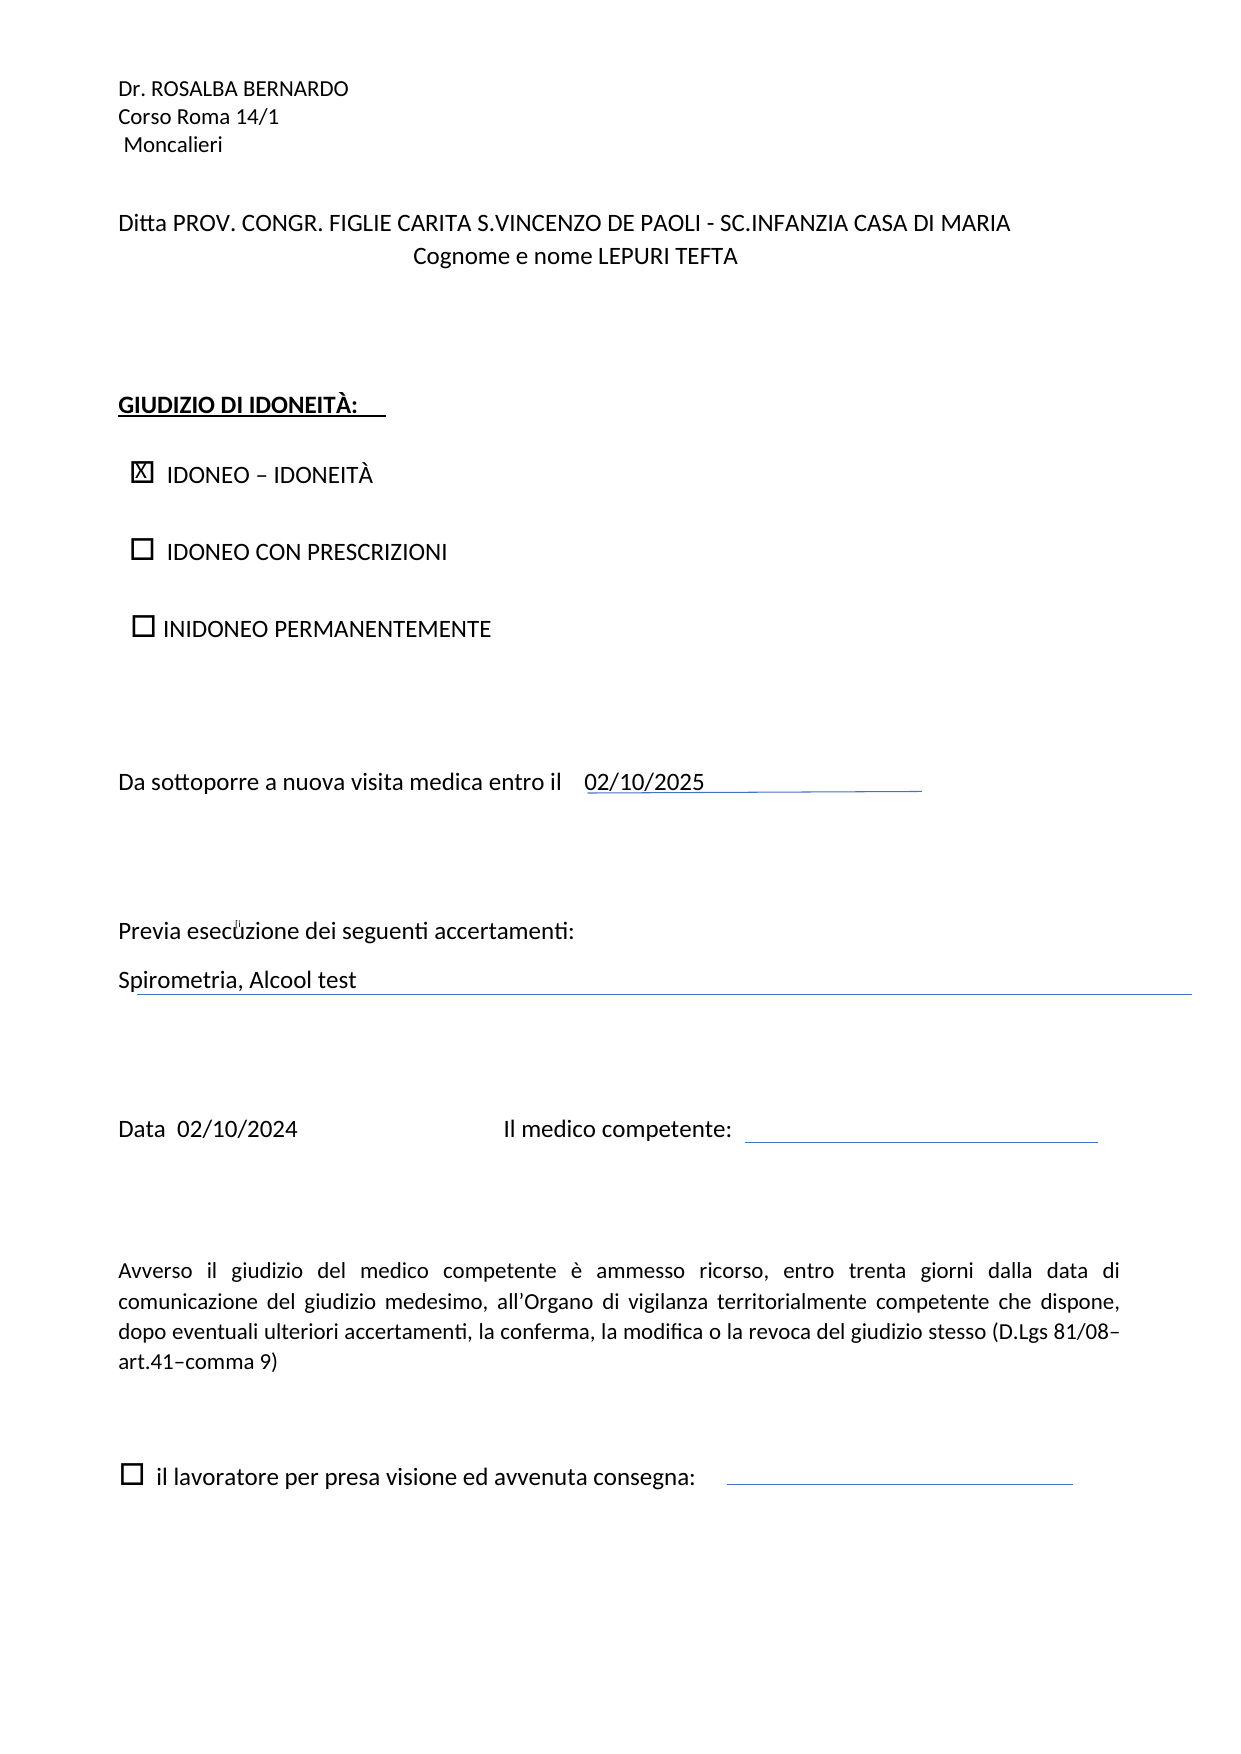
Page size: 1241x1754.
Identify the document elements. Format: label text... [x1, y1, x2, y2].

text Data 02/10/2024 Il medico competente: [118, 1113, 1122, 1144]
text Previa esecuzione dei seguenti accertamenti: [118, 915, 1122, 946]
text Da sottoporre a nuova visita medica entro il 02/10/2025 [118, 766, 1122, 797]
text Ditta PROV. CONGR. FIGLIE CARITA S.VINCENZO DE PAOLI - SC.INFANZIA CASA DI MARIA Cognome e nome LEPURI TEFTA [118, 207, 1122, 271]
text □ il lavoratore per presa visione ed avvenuta consegna: [118, 1441, 1122, 1497]
text □ INIDONEO PERMANENTEMENTE [118, 593, 1122, 648]
text □ IDONEO – IDONEITÀ [118, 439, 1122, 494]
text Avverso il giudizio del medico competente è ammesso ricorso, entro trenta giorni dalla data di comunicazione del giudizio medesimo, all’Organo di vigilanza territorialmente competente che dispone, dopo eventuali ulteriori accertamenti, la conferma, la modifica o la revoca del giudizio stesso (D.Lgs 81/08–art.41–comma 9) [118, 1257, 1122, 1375]
text Spirometria, Alcool test [118, 964, 1122, 995]
text □ IDONEO CON PRESCRIZIONI [118, 516, 1122, 572]
text GIUDIZIO DI IDONEITÀ: [118, 389, 1122, 419]
